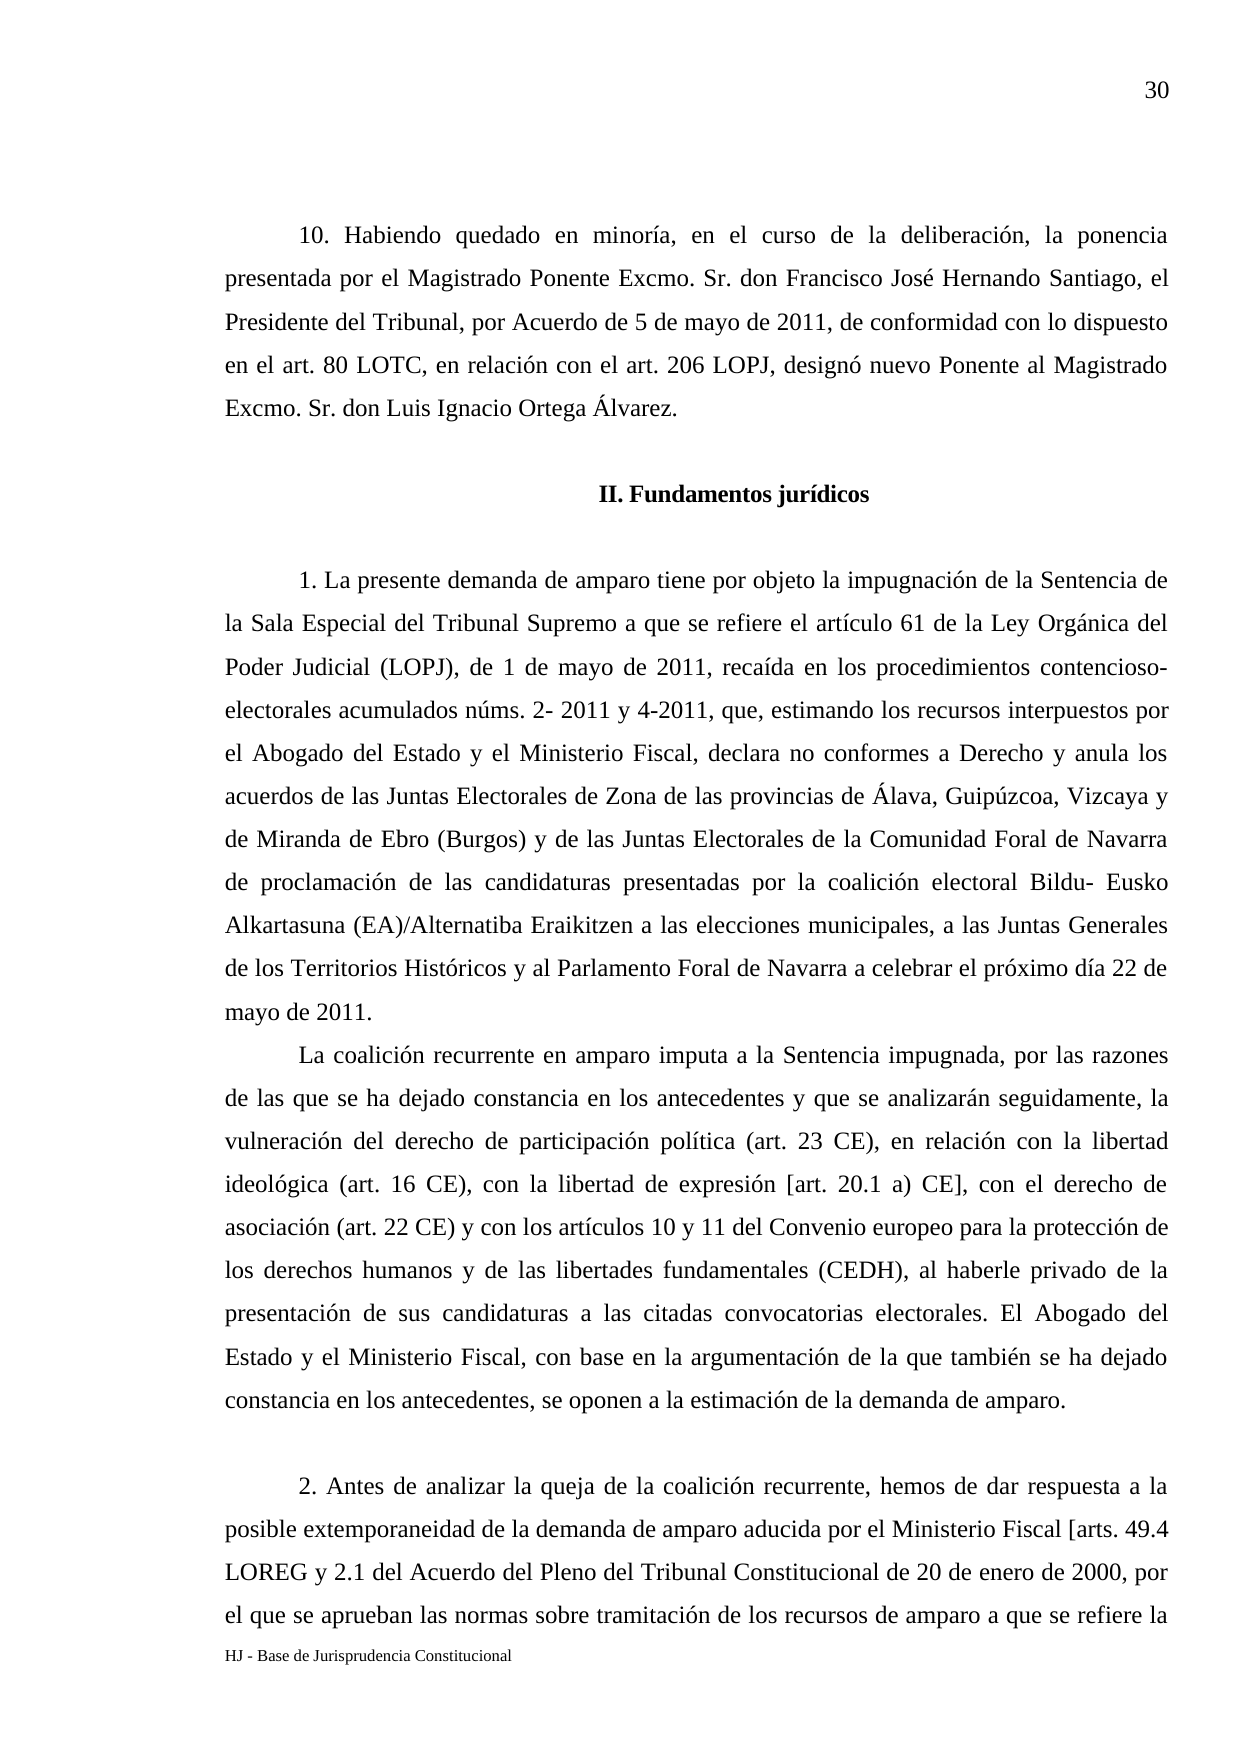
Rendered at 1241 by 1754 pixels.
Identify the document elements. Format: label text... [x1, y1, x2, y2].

text 1. La presente demanda de amparo tiene por objeto la impugnación de la Sentencia de la Sala Especial del Tribunal Supremo a que se refiere el artículo 61 de la Ley Orgánica del Poder Judicial (LOPJ), de 1 de mayo de 2011, recaída en los procedimientos contencioso-electorales acumulados núms. 2- 2011 y 4-2011, que, estimando los recursos interpuestos por el Abogado del Estado y el Ministerio Fiscal, declara no conformes a Derecho y anula los acuerdos de las Juntas Electorales de Zona de las provincias de Álava, Guipúzcoa, Vizcaya y de Miranda de Ebro (Burgos) y de las Juntas Electorales de la Comunidad Foral de Navarra de proclamación de las candidaturas presentadas por la coalición electoral Bildu- Eusko Alkartasuna (EA)/Alternatiba Eraikitzen a las elecciones municipales, a las Juntas Generales de los Territorios Históricos y al Parlamento Foral de Navarra a celebrar el próximo día 22 de mayo de 2011. [224, 565, 1169, 1025]
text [224, 1471, 1169, 1629]
subtitle II. Fundamentos jurídicos [224, 479, 1169, 508]
text La coalición recurrente en amparo imputa a la Sentencia impugnada, por las razones de las que se ha dejado constancia en los antecedentes y que se analizarán seguidamente, la vulneración del derecho de participación política (art. 23 CE), en relación con la libertad ideológica (art. 16 CE), con la libertad de expresión [art. 20.1 a) CE], con el derecho de asociación (art. 22 CE) y con los artículos 10 y 11 del Convenio europeo para la protección de los derechos humanos y de las libertades fundamentales (CEDH), al haberle privado de la presentación de sus candidaturas a las citadas convocatorias electorales. El Abogado del Estado y el Ministerio Fiscal, con base en la argumentación de la que también se ha dejado constancia en los antecedentes, se oponen a la estimación de la demanda de amparo. [224, 1040, 1169, 1413]
text 10. Habiendo quedado en minoría, en el curso de la deliberación, la ponencia presentada por el Magistrado Ponente Excmo. Sr. don Francisco José Hernando Santiago, el Presidente del Tribunal, por Acuerdo de 5 de mayo de 2011, de conformidad con lo dispuesto en el art. 80 LOTC, en relación con el art. 206 LOPJ, designó nuevo Ponente al Magistrado Excmo. Sr. don Luis Ignacio Ortega Álvarez. [224, 220, 1169, 422]
